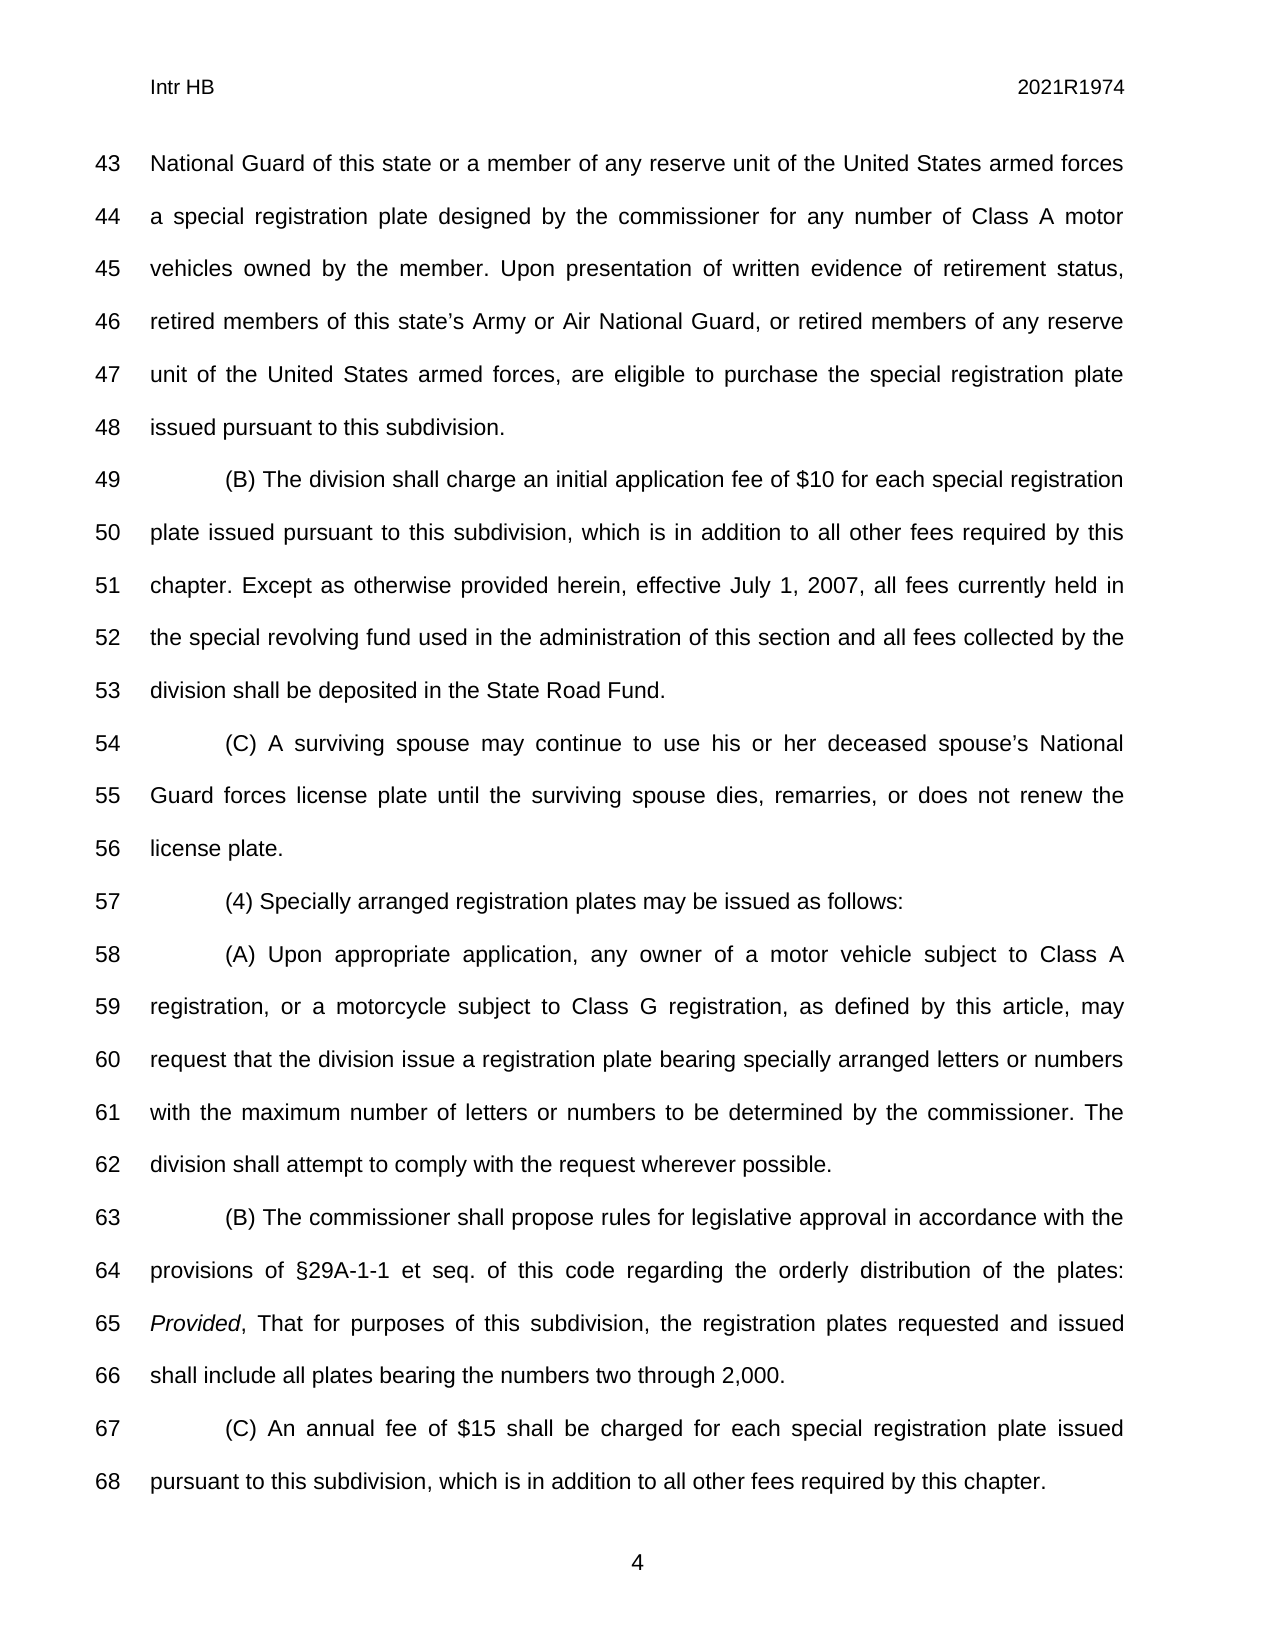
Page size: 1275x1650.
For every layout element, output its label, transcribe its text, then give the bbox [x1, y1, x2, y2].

text (C) A surviving spouse may continue to use his or her deceased spouse’s National Guard forces license plate until the surviving spouse dies, remarries, or does not renew the license plate. [150, 730, 1125, 862]
text (B) The commissioner shall propose rules for legislative approval in accordance with the provisions of §29A-1-1 et seq. of this code regarding the orderly distribution of the plates: Provided, That for purposes of this subdivision, the registration plates requested and issued shall include all plates bearing the numbers two through 2,000. [150, 1204, 1125, 1389]
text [150, 150, 1125, 440]
text (A) Upon appropriate application, any owner of a motor vehicle subject to Class A registration, or a motorcycle subject to Class G registration, as defined by this article, may request that the division issue a registration plate bearing specially arranged letters or numbers with the maximum number of letters or numbers to be determined by the commissioner. The division shall attempt to comply with the request wherever possible. [150, 941, 1125, 1178]
text (4) Specially arranged registration plates may be issued as follows: [150, 888, 1125, 914]
text (B) The division shall charge an initial application fee of $10 for each special registration plate issued pursuant to this subdivision, which is in addition to all other fees required by this chapter. Except as otherwise provided herein, effective July 1, 2007, all fees currently held in the special revolving fund used in the administration of this section and all fees collected by the division shall be deposited in the State Road Fund. [150, 466, 1125, 703]
text (C) An annual fee of $15 shall be charged for each special registration plate issued pursuant to this subdivision, which is in addition to all other fees required by this chapter. [150, 1415, 1125, 1494]
